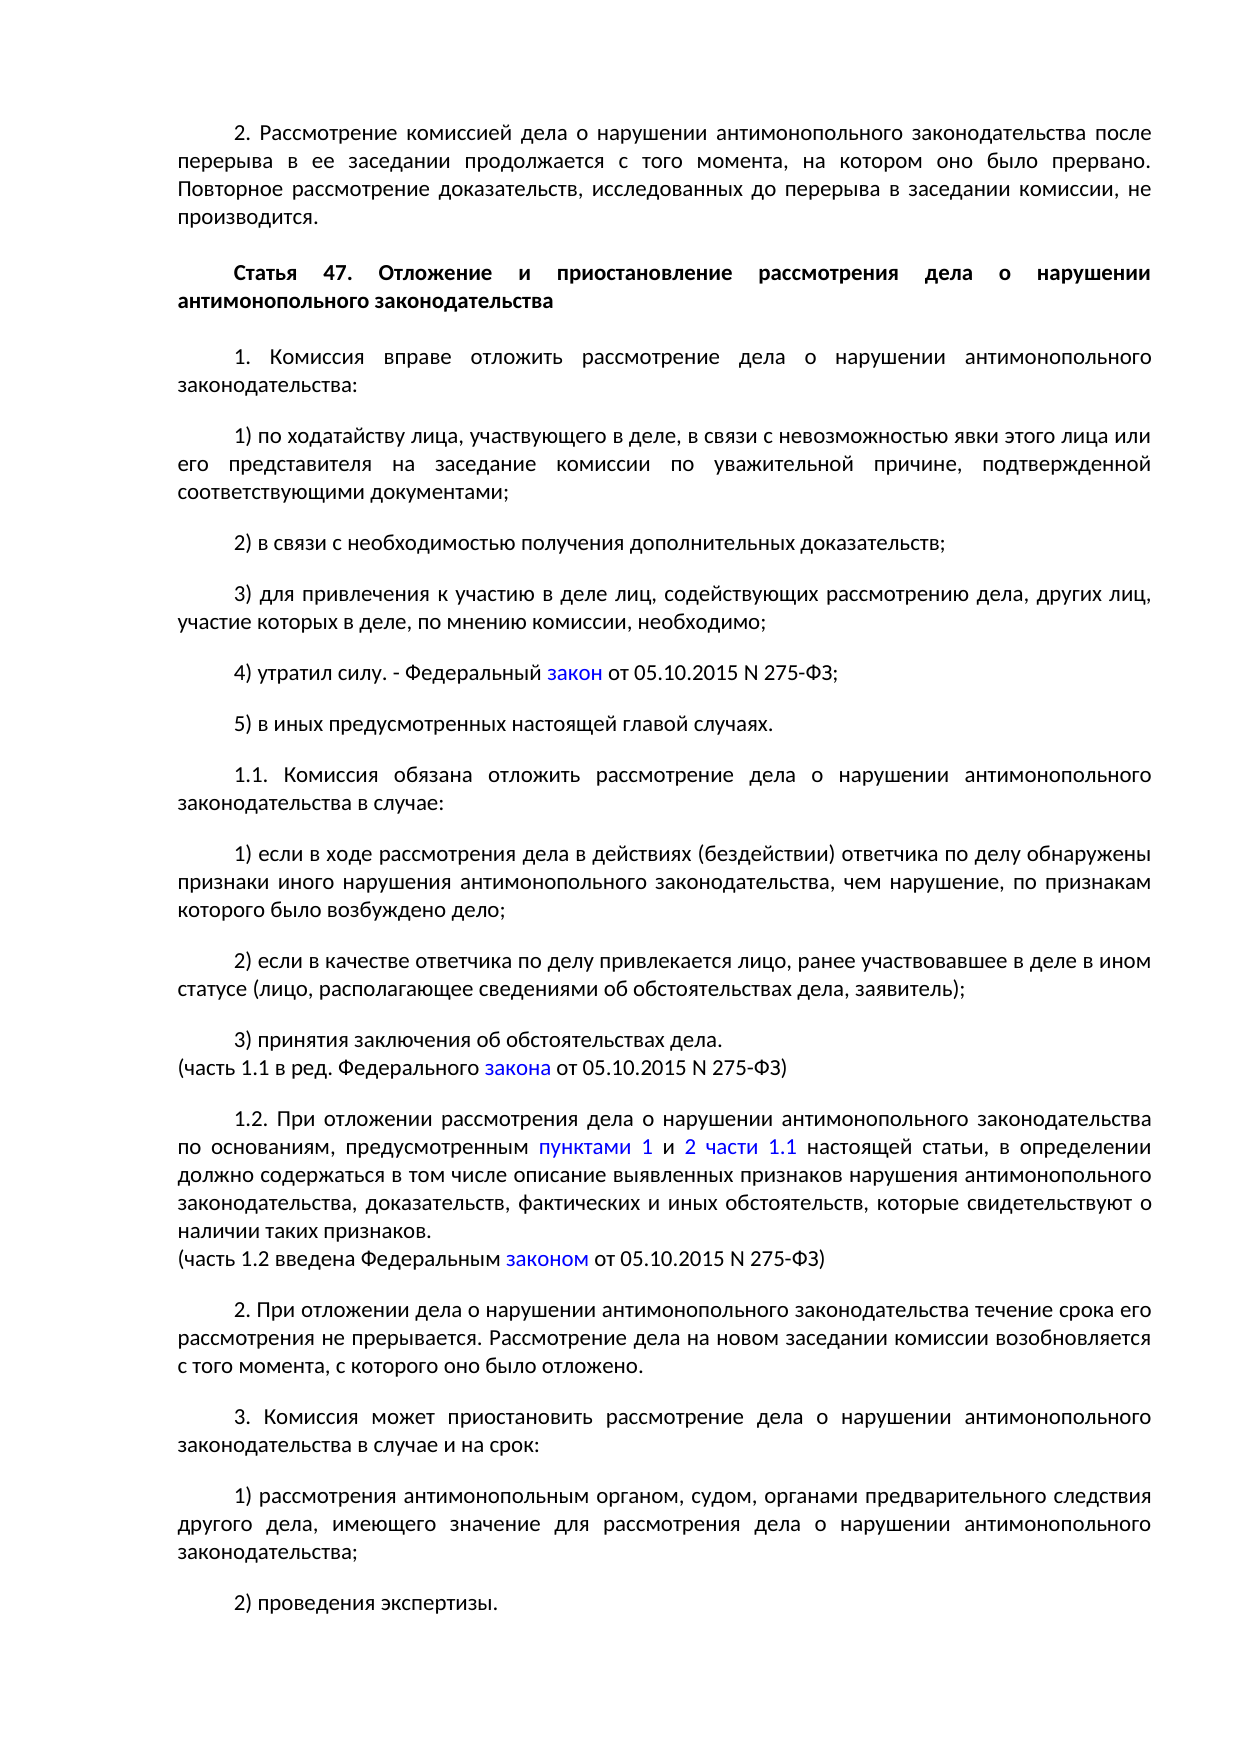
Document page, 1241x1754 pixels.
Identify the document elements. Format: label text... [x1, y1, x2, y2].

title Статья 47. Отложение и приостановление рассмотрения дела о нарушении антимонопольного законодательства [177, 258, 1152, 314]
text 2) в связи с необходимостью получения дополнительных доказательств; [177, 528, 1152, 556]
text 2. При отложении дела о нарушении антимонопольного законодательства течение срока его рассмотрения не прерывается. Рассмотрение дела на новом заседании комиссии возобновляется с того момента, с которого оно было отложено. [177, 1295, 1152, 1379]
text 2. Рассмотрение комиссией дела о нарушении антимонопольного законодательства после перерыва в ее заседании продолжается с того момента, на котором оно было прервано. Повторное рассмотрение доказательств, исследованных до перерыва в заседании комиссии, не производится. [177, 118, 1152, 230]
text 3) принятия заключения об обстоятельствах дела. [177, 1025, 1152, 1053]
text 4) утратил силу. - Федеральный закон от 05.10.2015 N 275-ФЗ; [177, 658, 1152, 686]
text 1) рассмотрения антимонопольным органом, судом, органами предварительного следствия другого дела, имеющего значение для рассмотрения дела о нарушении антимонопольного законодательства; [177, 1481, 1152, 1565]
text 1.2. При отложении рассмотрения дела о нарушении антимонопольного законодательства по основаниям, предусмотренным пунктами 1 и 2 части 1.1 настоящей статьи, в определении должно содержаться в том числе описание выявленных признаков нарушения антимонопольного законодательства, доказательств, фактических и иных обстоятельств, которые свидетельствуют о наличии таких признаков. [177, 1104, 1152, 1244]
text 3. Комиссия может приостановить рассмотрение дела о нарушении антимонопольного законодательства в случае и на срок: [177, 1402, 1152, 1458]
text 3) для привлечения к участию в деле лиц, содействующих рассмотрению дела, других лиц, участие которых в деле, по мнению комиссии, необходимо; [177, 579, 1152, 635]
text 2) если в качестве ответчика по делу привлекается лицо, ранее участвовавшее в деле в ином статусе (лицо, располагающее сведениями об обстоятельствах дела, заявитель); [177, 946, 1152, 1002]
text 5) в иных предусмотренных настоящей главой случаях. [177, 709, 1152, 737]
text (часть 1.1 в ред. Федерального закона от 05.10.2015 N 275-ФЗ) [177, 1053, 1152, 1081]
text 1) если в ходе рассмотрения дела в действиях (бездействии) ответчика по делу обнаружены признаки иного нарушения антимонопольного законодательства, чем нарушение, по признакам которого было возбуждено дело; [177, 839, 1152, 923]
text 1. Комиссия вправе отложить рассмотрение дела о нарушении антимонопольного законодательства: [177, 342, 1152, 398]
text 2) проведения экспертизы. [177, 1588, 1152, 1616]
text 1) по ходатайству лица, участвующего в деле, в связи с невозможностью явки этого лица или его представителя на заседание комиссии по уважительной причине, подтвержденной соответствующими документами; [177, 421, 1152, 505]
text 1.1. Комиссия обязана отложить рассмотрение дела о нарушении антимонопольного законодательства в случае: [177, 760, 1152, 816]
text (часть 1.2 введена Федеральным законом от 05.10.2015 N 275-ФЗ) [177, 1244, 1152, 1272]
